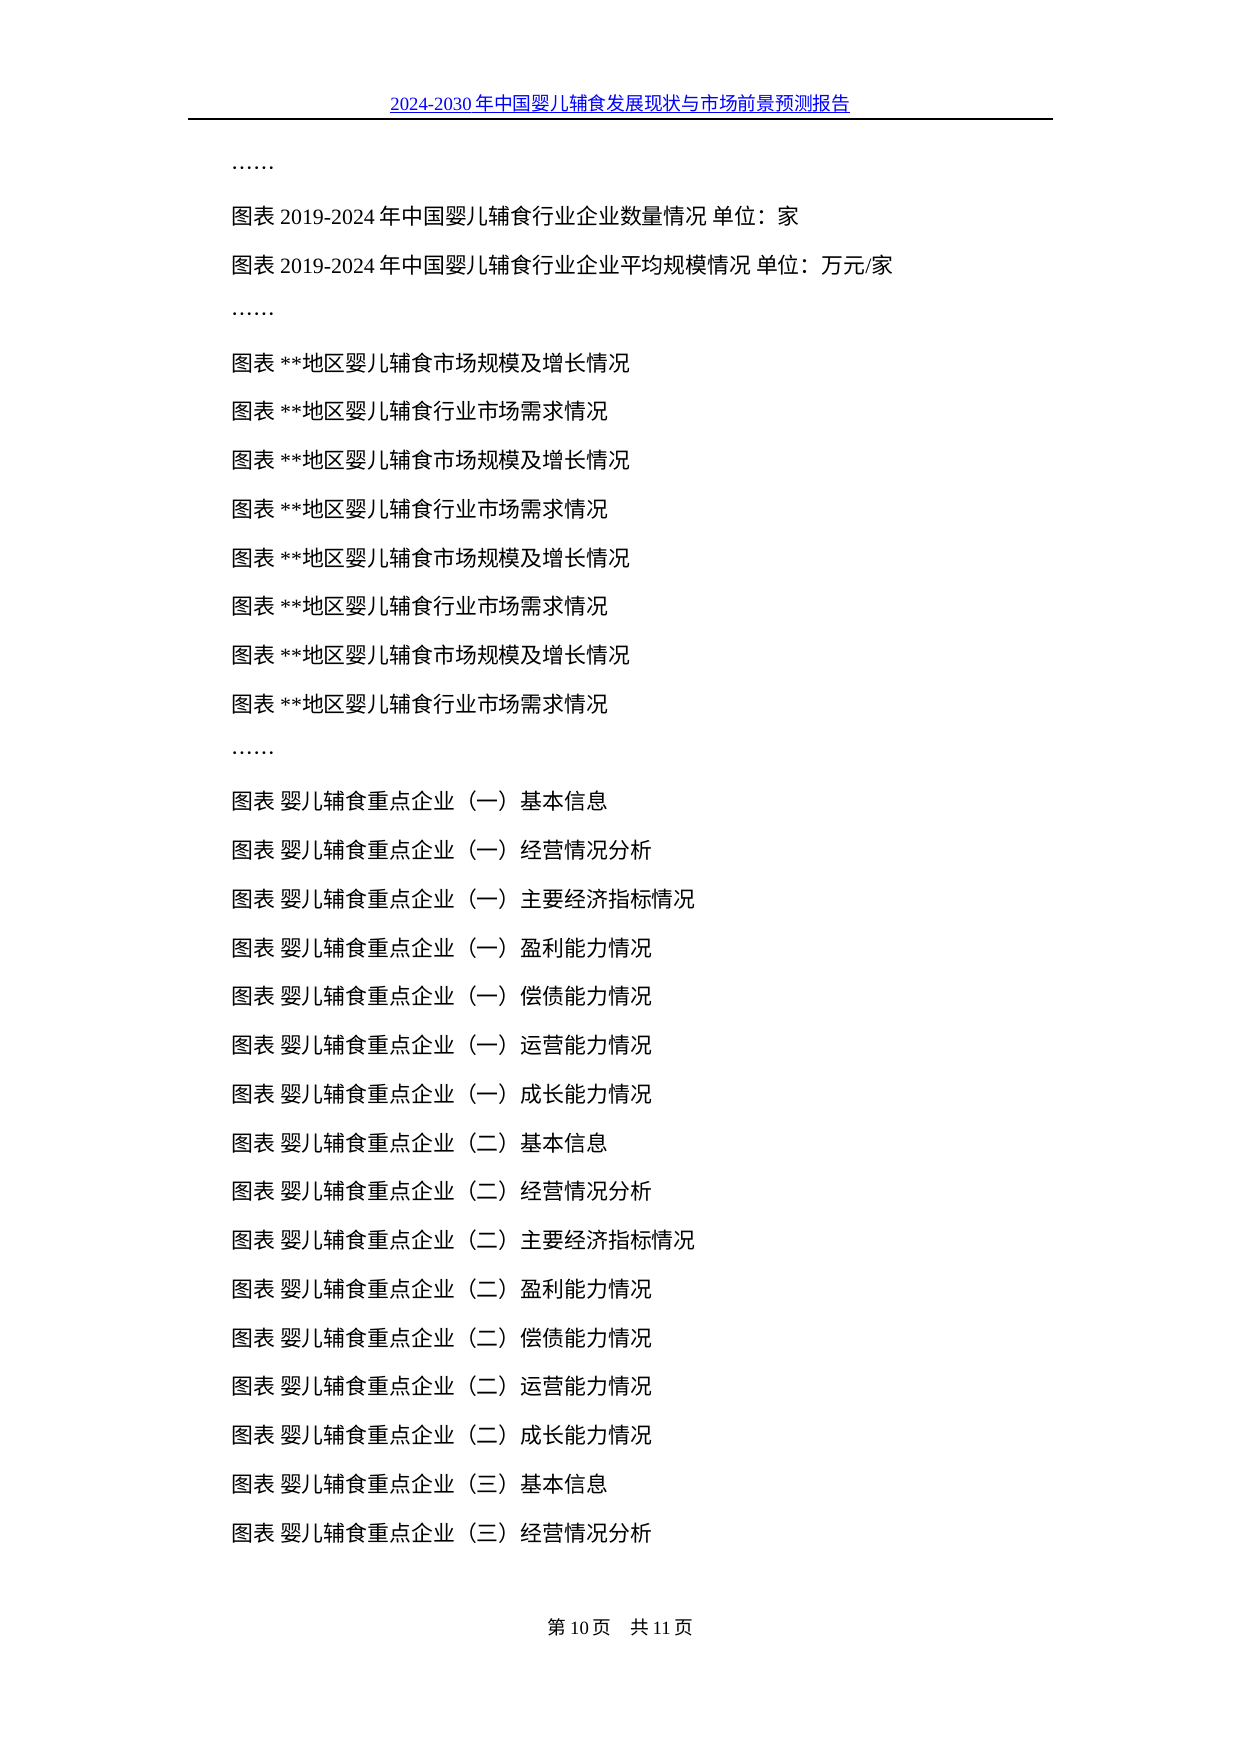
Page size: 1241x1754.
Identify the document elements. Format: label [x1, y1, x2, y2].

text [187, 150, 1053, 1548]
